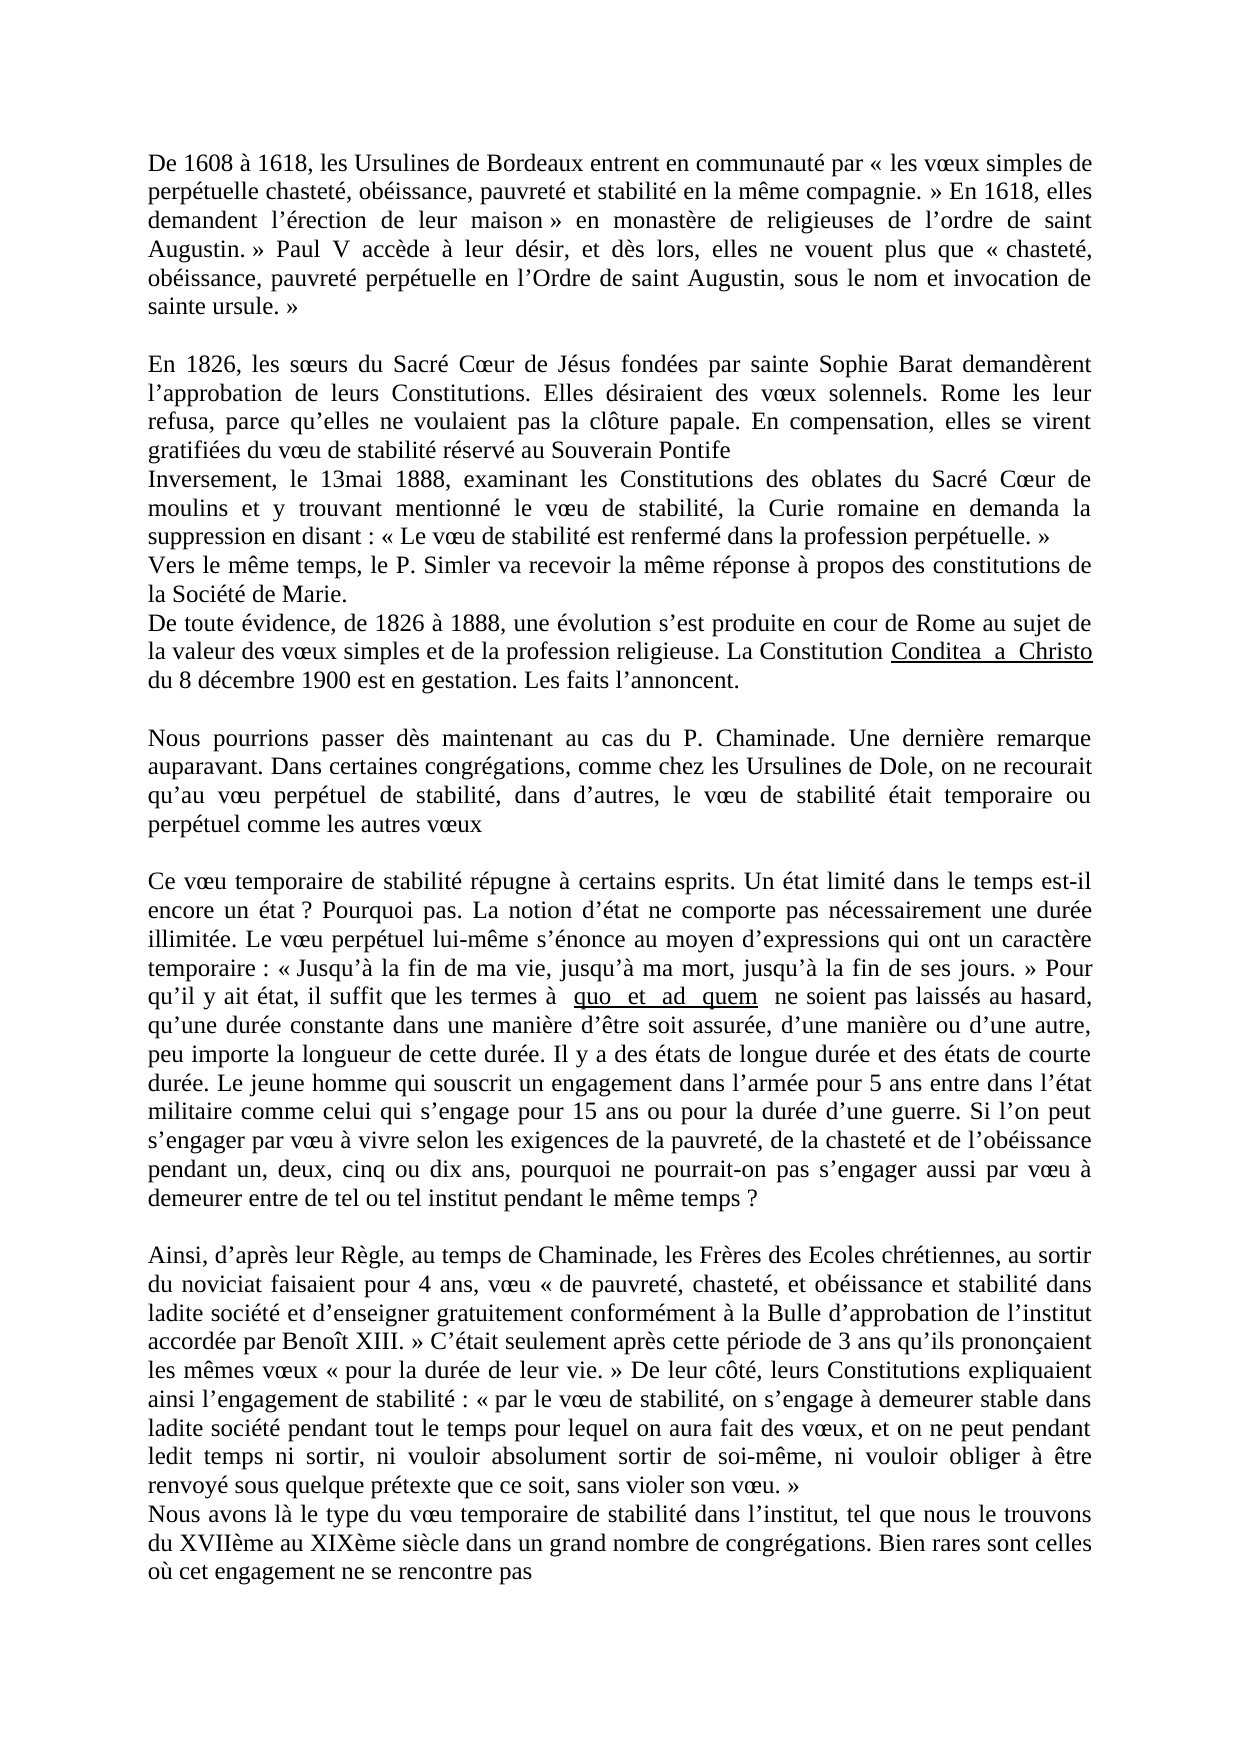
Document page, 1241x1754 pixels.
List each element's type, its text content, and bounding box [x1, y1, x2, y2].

text En 1826, les sœurs du Sacré Cœur de Jésus fondées par sainte Sophie Barat demandèrent l’approbation de leurs Constitutions. Elles désiraient des vœux solennels. Rome les leur refusa, parce qu’elles ne voulaient pas la clôture papale. En compensation, elles se virent gratifiées du vœu de stabilité réservé au Souverain Pontife [148, 349, 1093, 464]
text Nous avons là le type du vœu temporaire de stabilité dans l’institut, tel que nous le trouvons du XVIIème au XIXème siècle dans un grand nombre de congrégations. Bien rares sont celles où cet engagement ne se rencontre pas [148, 1499, 1093, 1585]
text Nous pourrions passer dès maintenant au cas du P. Chaminade. Une dernière remarque auparavant. Dans certaines congrégations, comme chez les Ursulines de Dole, on ne recourait qu’au vœu perpétuel de stabilité, dans d’autres, le vœu de stabilité était temporaire ou perpétuel comme les autres vœux [148, 723, 1093, 838]
text De 1608 à 1618, les Ursulines de Bordeaux entrent en communauté par « les vœux simples de perpétuelle chasteté, obéissance, pauvreté et stabilité en la même compagnie. » En 1618, elles demandent l’érection de leur maison » en monastère de religieuses de l’ordre de saint Augustin. » Paul V accède à leur désir, et dès lors, elles ne vouent plus que « chasteté, obéissance, pauvreté perpétuelle en l’Ordre de saint Augustin, sous le nom et invocation de sainte ursule. » [148, 148, 1093, 320]
text Inversement, le 13mai 1888, examinant les Constitutions des oblates du Sacré Cœur de moulins et y trouvant mentionné le vœu de stabilité, la Curie romaine en demanda la suppression en disant : « Le vœu de stabilité est renfermé dans la profession perpétuelle. » [148, 464, 1093, 550]
text Ce vœu temporaire de stabilité répugne à certains esprits. Un état limité dans le temps est-il encore un état ? Pourquoi pas. La notion d’état ne comporte pas nécessairement une durée illimitée. Le vœu perpétuel lui-même s’énonce au moyen d’expressions qui ont un caractère temporaire : « Jusqu’à la fin de ma vie, jusqu’à ma mort, jusqu’à la fin de ses jours. » Pour qu’il y ait état, il suffit que les termes à quo et ad quem ne soient pas laissés au hasard, qu’une durée constante dans une manière d’être soit assurée, d’une manière ou d’une autre, peu importe la longueur de cette durée. Il y a des états de longue durée et des états de courte durée. Le jeune homme qui souscrit un engagement dans l’armée pour 5 ans entre dans l’état militaire comme celui qui s’engage pour 15 ans ou pour la durée d’une guerre. Si l’on peut s’engager par vœu à vivre selon les exigences de la pauvreté, de la chasteté et de l’obéissance pendant un, deux, cinq ou dix ans, pourquoi ne pourrait-on pas s’engager aussi par vœu à demeurer entre de tel ou tel institut pendant le même temps ? [148, 866, 1093, 1211]
text Vers le même temps, le P. Simler va recevoir la même réponse à propos des constitutions de la Société de Marie. [148, 550, 1093, 608]
text Ainsi, d’après leur Règle, au temps de Chaminade, les Frères des Ecoles chrétiennes, au sortir du noviciat faisaient pour 4 ans, vœu « de pauvreté, chasteté, et obéissance et stabilité dans ladite société et d’enseigner gratuitement conformément à la Bulle d’approbation de l’institut accordée par Benoît XIII. » C’était seulement après cette période de 3 ans qu’ils prononçaient les mêmes vœux « pour la durée de leur vie. » De leur côté, leurs Constitutions expliquaient ainsi l’engagement de stabilité : « par le vœu de stabilité, on s’engage à demeurer stable dans ladite société pendant tout le temps pour lequel on aura fait des vœux, et on ne peut pendant ledit temps ni sortir, ni vouloir absolument sortir de soi-même, ni vouloir obliger à être renvoyé sous quelque prétexte que ce soit, sans violer son vœu. » [148, 1240, 1093, 1499]
text De toute évidence, de 1826 à 1888, une évolution s’est produite en cour de Rome au sujet de la valeur des vœux simples et de la profession religieuse. La Constitution Conditea a Christo du 8 décembre 1900 est en gestation. Les faits l’annoncent. [148, 608, 1093, 694]
